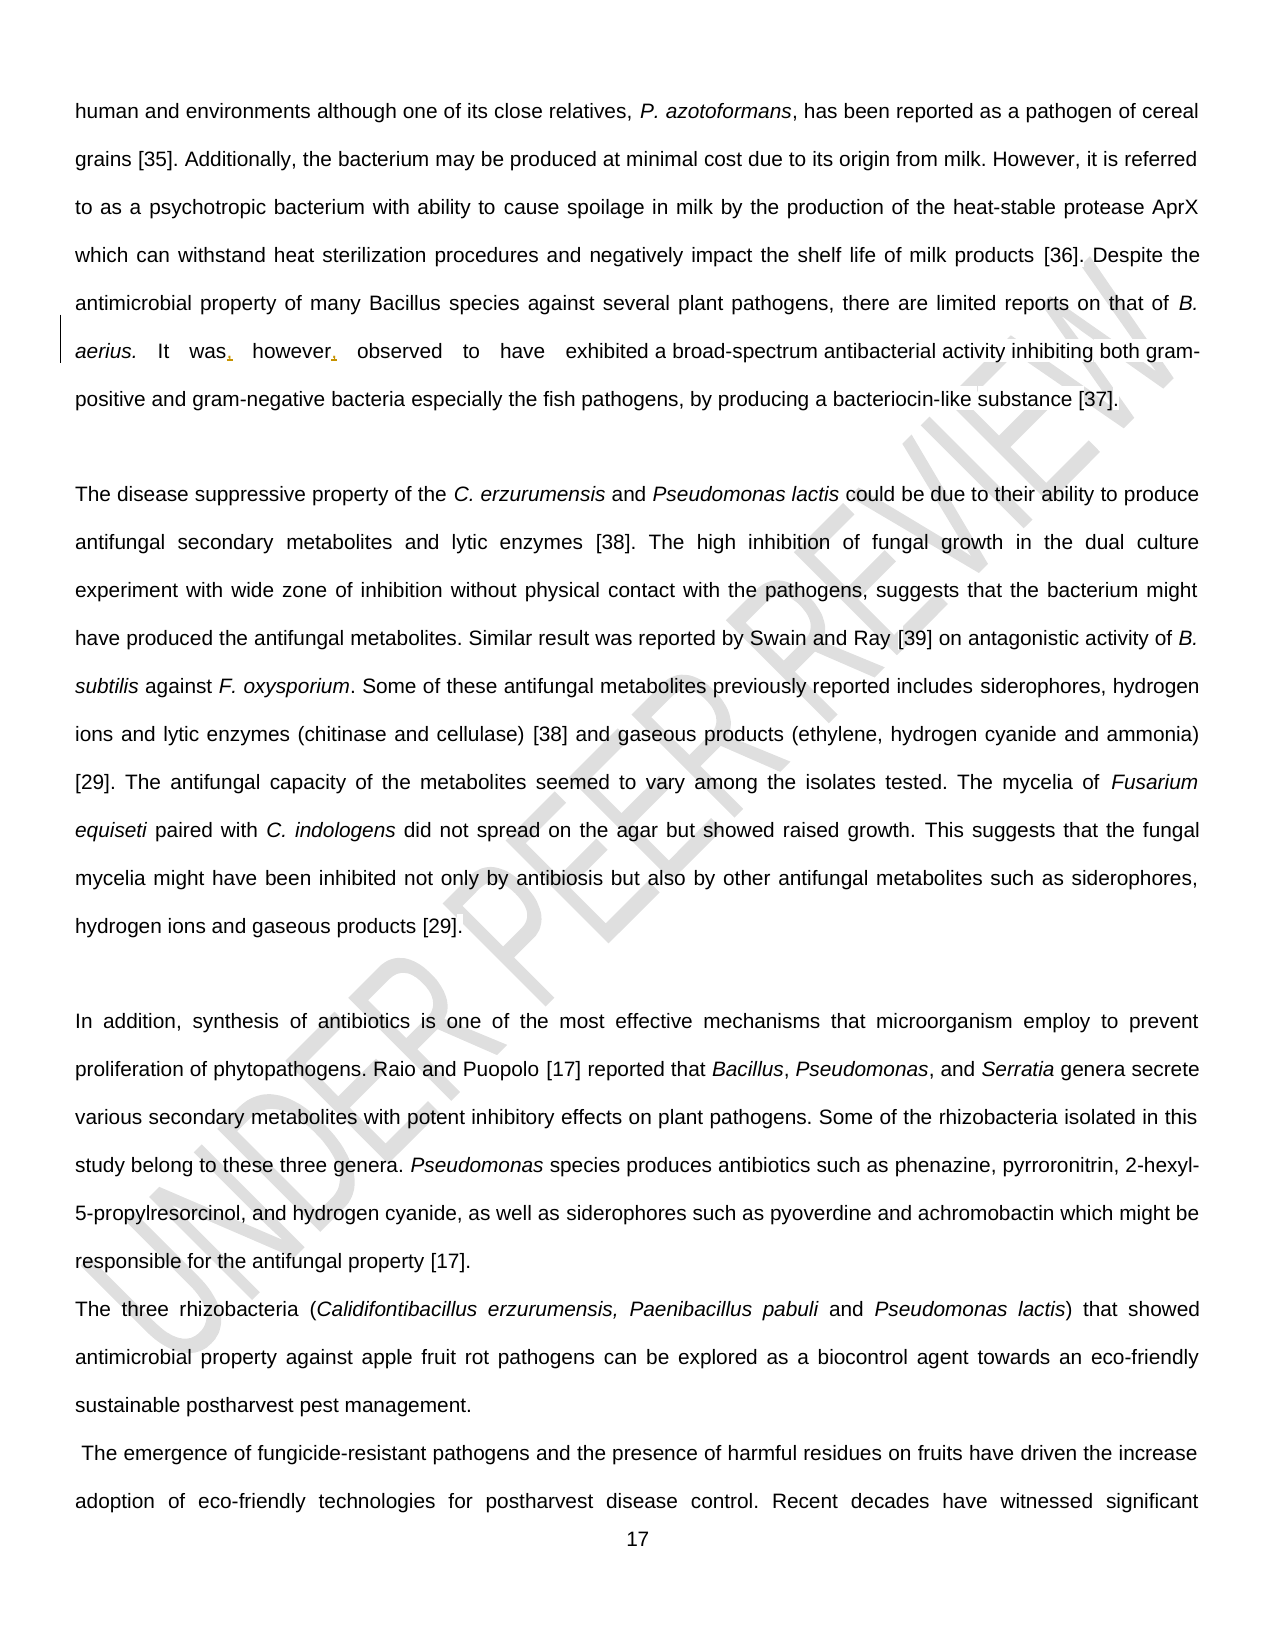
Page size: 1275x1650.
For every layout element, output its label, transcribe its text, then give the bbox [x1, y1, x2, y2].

text The three rhizobacteria (Calidifontibacillus erzurumensis, Paenibacillus pabuli and Pseudomonas lactis) that showed antimicrobial property against apple fruit rot pathogens can be explored as a biocontrol agent towards an eco-friendly sustainable postharvest pest management. [75, 1297, 1200, 1417]
text The disease suppressive property of the C. erzurumensis and Pseudomonas lactis could be due to their ability to produce antifungal secondary metabolites and lytic enzymes [38]. The high inhibition of fungal growth in the dual culture experiment with wide zone of inhibition without physical contact with the pathogens, suggests that the bacterium might have produced the antifungal metabolites. Similar result was reported by Swain and Ray [39] on antagonistic activity of B. subtilis against F. oxysporium. Some of these antifungal metabolites previously reported includes siderophores, hydrogen ions and lytic enzymes (chitinase and cellulase) [38] and gaseous products (ethylene, hydrogen cyanide and ammonia) [29]. The antifungal capacity of the metabolites seemed to vary among the isolates tested. The mycelia of Fusarium equiseti paired with C. indologens did not spread on the agar but showed raised growth. This suggests that the fungal mycelia might have been inhibited not only by antibiosis but also by other antifungal metabolites such as siderophores, hydrogen ions and gaseous products [29]. [75, 482, 1200, 937]
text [75, 1441, 1200, 1512]
text In addition, synthesis of antibiotics is one of the most effective mechanisms that microorganism employ to prevent proliferation of phytopathogens. Raio and Puopolo [17] reported that Bacillus, Pseudomonas, and Serratia genera secrete various secondary metabolites with potent inhibitory effects on plant pathogens. Some of the rhizobacteria isolated in this study belong to these three genera. Pseudomonas species produces antibiotics such as phenazine, pyrroronitrin, 2-hexyl-5-propylresorcinol, and hydrogen cyanide, as well as siderophores such as pyoverdine and achromobactin which might be responsible for the antifungal property [17]. [75, 1009, 1200, 1273]
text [75, 99, 1200, 410]
